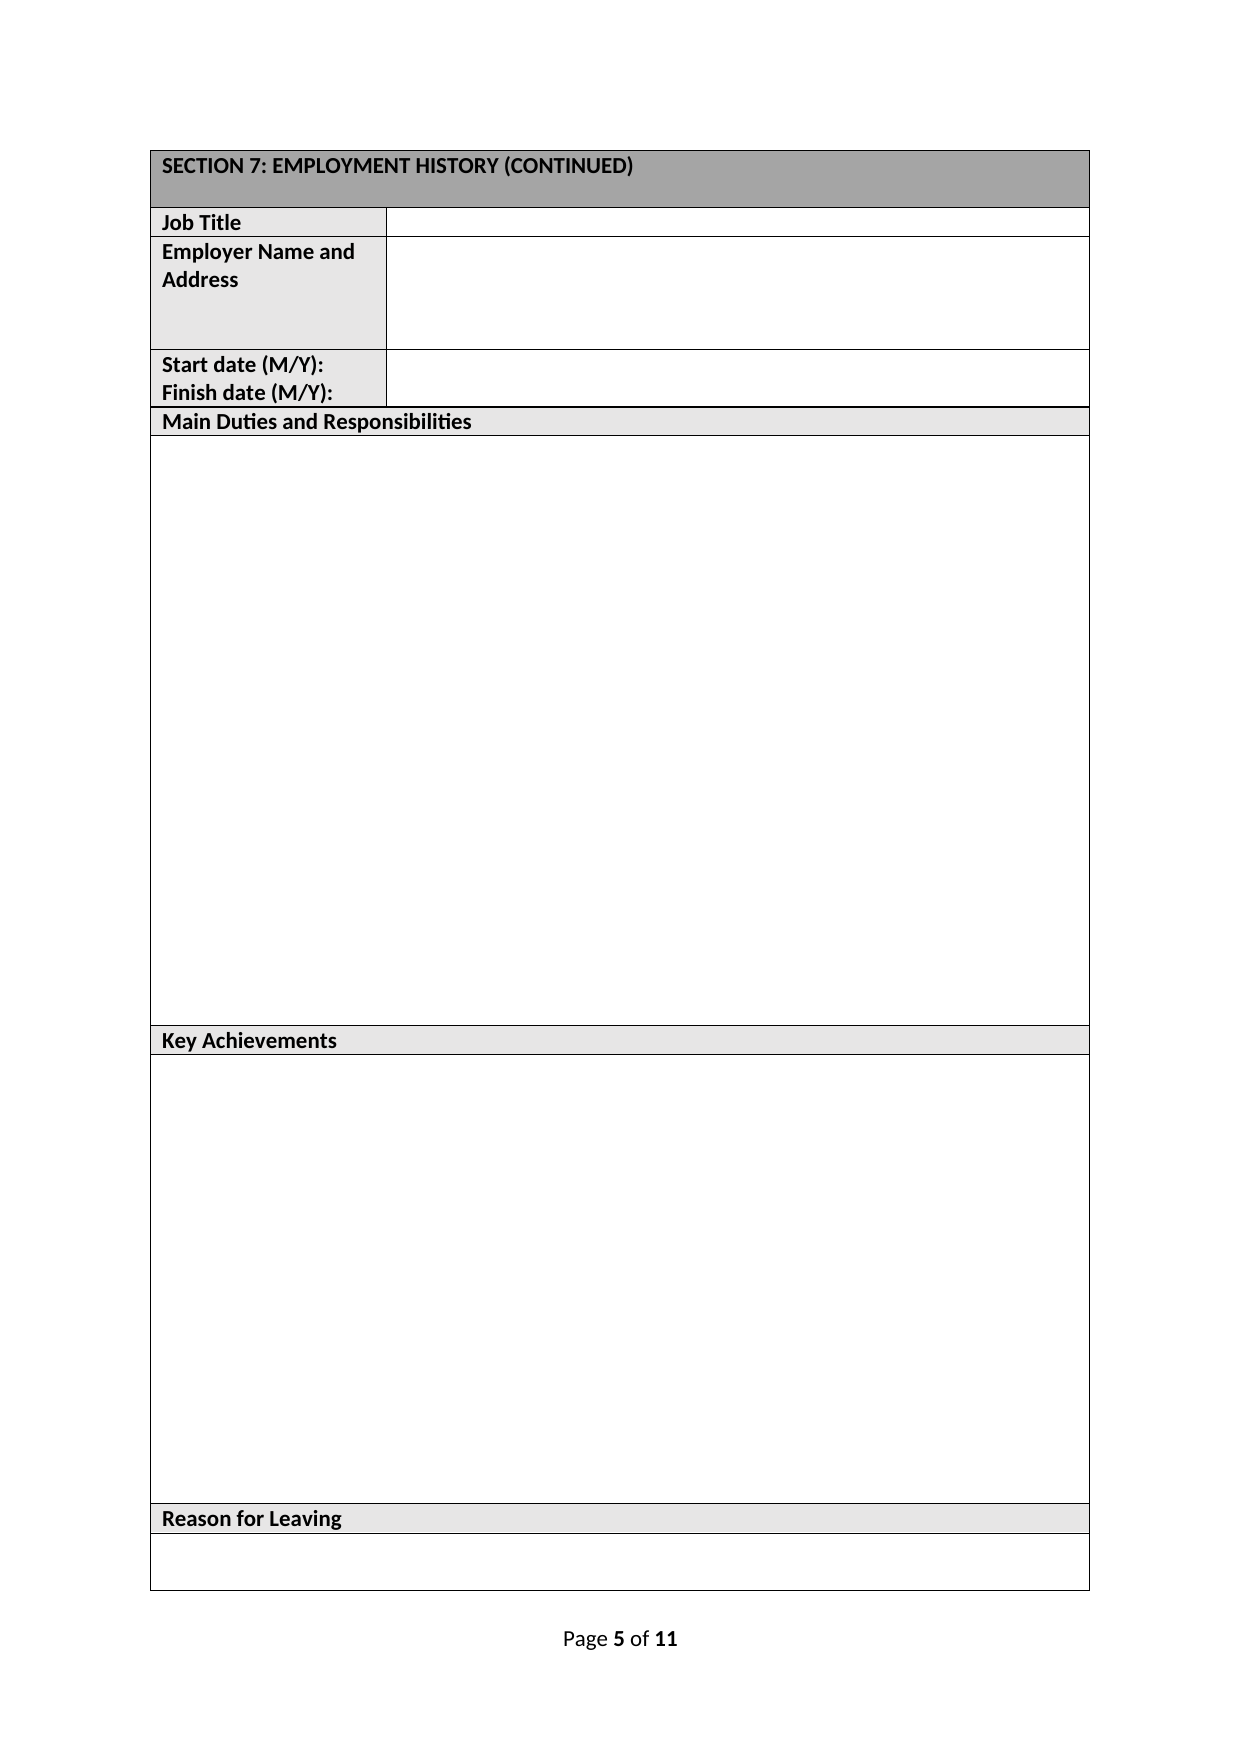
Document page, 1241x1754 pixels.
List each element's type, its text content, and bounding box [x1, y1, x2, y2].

table_cell [387, 208, 1089, 236]
table_cell [387, 350, 1089, 406]
table_cell Job Title [151, 208, 386, 236]
table_cell Start date (M/Y): Finish date (M/Y): [151, 350, 386, 406]
table_cell Reason for Leaving [151, 1504, 1089, 1532]
table_cell [151, 1055, 1089, 1503]
table_cell Key Achievements [151, 1026, 1089, 1054]
table_cell Main Duties and Responsibilities [151, 408, 1089, 435]
table_cell [151, 1534, 1089, 1589]
table_cell SECTION 7: EMPLOYMENT HISTORY (CONTINUED) [151, 151, 1089, 207]
table_cell [151, 436, 1089, 1025]
table_cell [387, 237, 1089, 349]
table_cell Employer Name and Address [151, 237, 386, 349]
